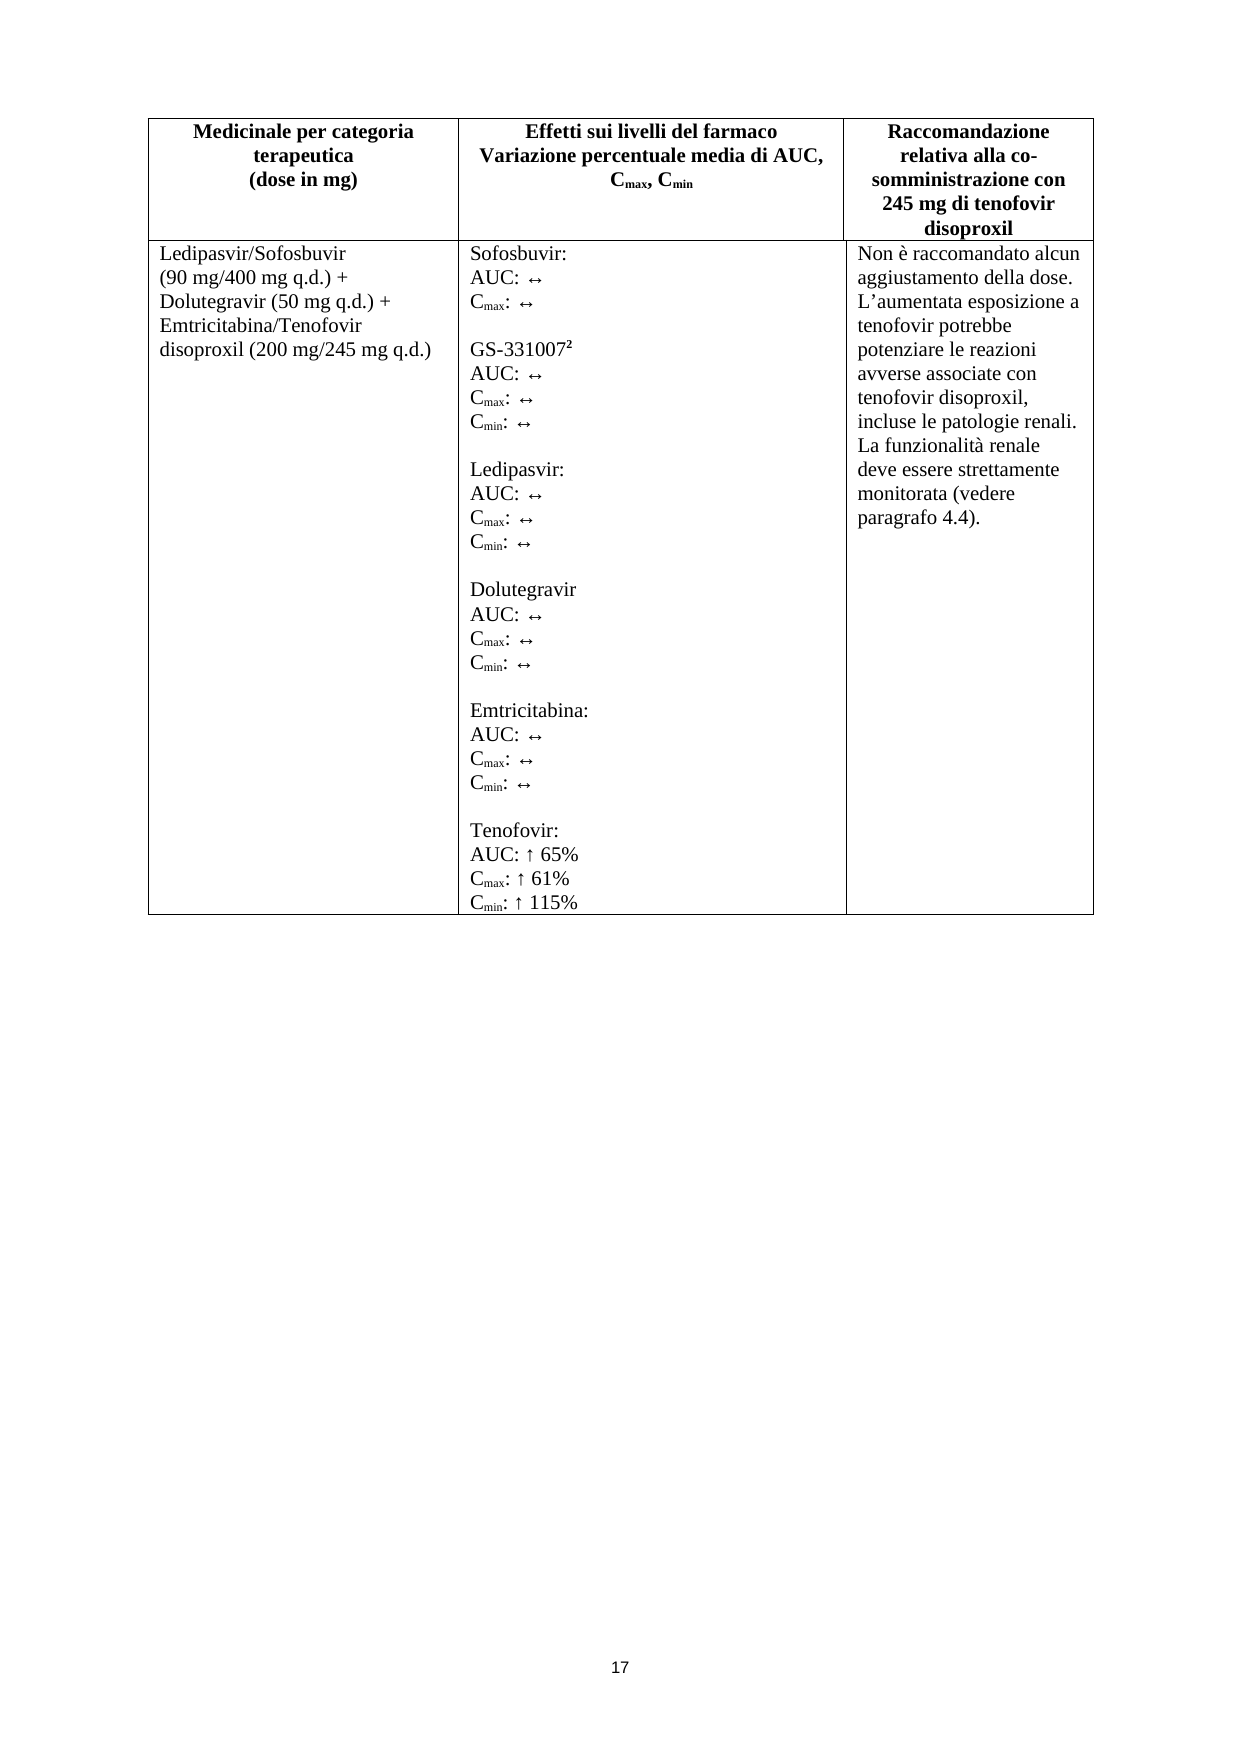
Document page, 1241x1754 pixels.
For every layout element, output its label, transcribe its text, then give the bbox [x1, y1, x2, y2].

table_cell Non è raccomandato alcun aggiustamento della dose. L’aumentata esposizione a tenofovir potrebbe potenziare le reazioni avverse associate con tenofovir disoproxil, incluse le patologie renali. La funzionalità renale deve essere strettamente monitorata (vedere paragrafo 4.4). [847, 241, 1093, 914]
table_cell Sofosbuvir: AUC: ↔ Cmax: ↔ GS-3310072 AUC: ↔ Cmax: ↔ Cmin: ↔ Ledipasvir: AUC: ↔ Cmax: ↔ Cmin: ↔ Dolutegravir AUC: ↔ Cmax: ↔ Cmin: ↔ Emtricitabina: AUC: ↔ Cmax: ↔ Cmin: ↔ Tenofovir: AUC: ↑ 65% Cmax: ↑ 61% Cmin: ↑ 115% [459, 241, 846, 914]
table_header Effetti sui livelli del farmaco Variazione percentuale media di AUC, Cmax, Cmin [459, 119, 843, 239]
table_header Raccomandazione relativa alla co-somministrazione con 245 mg di tenofovir disoproxil [844, 119, 1093, 239]
table_header Medicinale per categoria terapeutica (dose in mg) [149, 119, 458, 239]
table_cell Ledipasvir/Sofosbuvir (90 mg/400 mg q.d.) + Dolutegravir (50 mg q.d.) + Emtricitabina/Tenofovir disoproxil (200 mg/245 mg q.d.) [149, 241, 458, 914]
